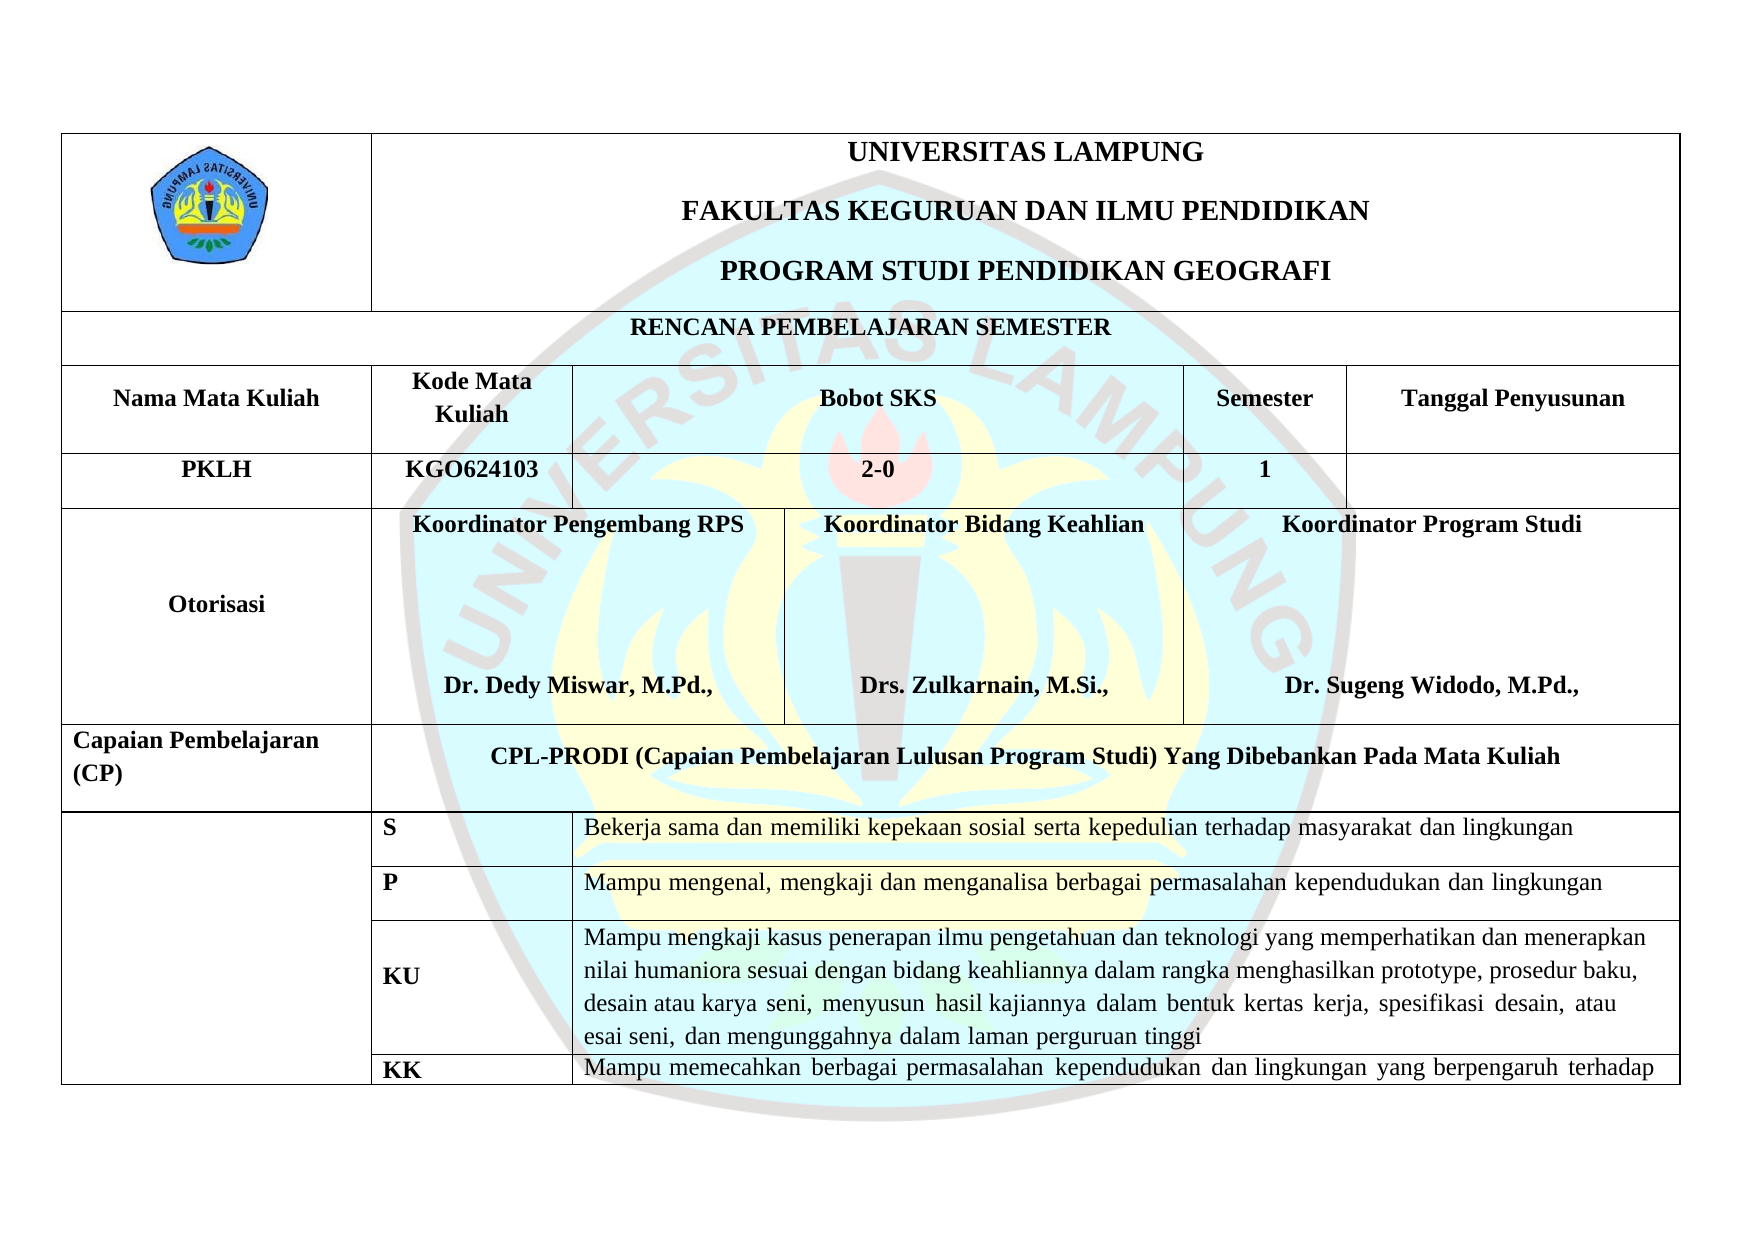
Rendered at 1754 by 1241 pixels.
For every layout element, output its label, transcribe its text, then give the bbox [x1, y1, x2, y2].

table_cell Mampu mengkaji kasus penerapan ilmu pengetahuan dan teknologi yang memperhatikan dan menerapkan nilai humaniora sesuai dengan bidang keahliannya dalam rangka menghasilkan prototype, prosedur baku, desain atau karya seni, menyusun hasil kajiannya dalam bentuk kertas kerja, spesifikasi desain, atau esai seni, dan mengunggahnya dalam laman perguruan tinggi [573, 921, 1679, 1054]
table_cell 2-0 [573, 454, 1183, 508]
table_cell [62, 813, 371, 1084]
table_cell Capaian Pembelajaran (CP) [62, 725, 371, 811]
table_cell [573, 1055, 1679, 1084]
table_cell Bobot SKS [573, 366, 1183, 453]
table_cell [1347, 454, 1679, 508]
table_cell Koordinator Bidang Keahlian Drs. Zulkarnain, M.Si., [785, 509, 1183, 724]
table_cell P [372, 867, 572, 920]
table_cell PKLH [62, 454, 371, 508]
table_cell Koordinator Program Studi Dr. Sugeng Widodo, M.Pd., [1184, 509, 1679, 724]
table_cell RENCANA PEMBELAJARAN SEMESTER [62, 312, 1679, 365]
table_cell Koordinator Pengembang RPS Dr. Dedy Miswar, M.Pd., [372, 509, 784, 724]
table_header UNIVERSITAS LAMPUNG FAKULTAS KEGURUAN DAN ILMU PENDIDIKAN PROGRAM STUDI PENDIDIKAN GEOGRAFI [372, 134, 1679, 311]
table_cell Bekerja sama dan memiliki kepekaan sosial serta kepedulian terhadap masyarakat dan lingkungan [573, 813, 1679, 866]
table_cell KK [372, 1055, 572, 1084]
table_header [62, 134, 371, 311]
table_cell 1 [1184, 454, 1346, 508]
table_cell KGO624103 [372, 454, 572, 508]
table_cell Otorisasi [62, 509, 371, 724]
table_cell Tanggal Penyusunan [1347, 366, 1679, 453]
table_cell Kode Mata Kuliah [372, 366, 572, 453]
picture [149, 145, 268, 265]
table_cell CPL-PRODI (Capaian Pembelajaran Lulusan Program Studi) Yang Dibebankan Pada Mata Kuliah [372, 725, 1679, 811]
table_cell S [372, 813, 572, 866]
table_cell Semester [1184, 366, 1346, 453]
table_cell Mampu mengenal, mengkaji dan menganalisa berbagai permasalahan kependudukan dan lingkungan [573, 867, 1679, 920]
table_cell KU [372, 921, 572, 1054]
table_cell Nama Mata Kuliah [62, 366, 371, 453]
